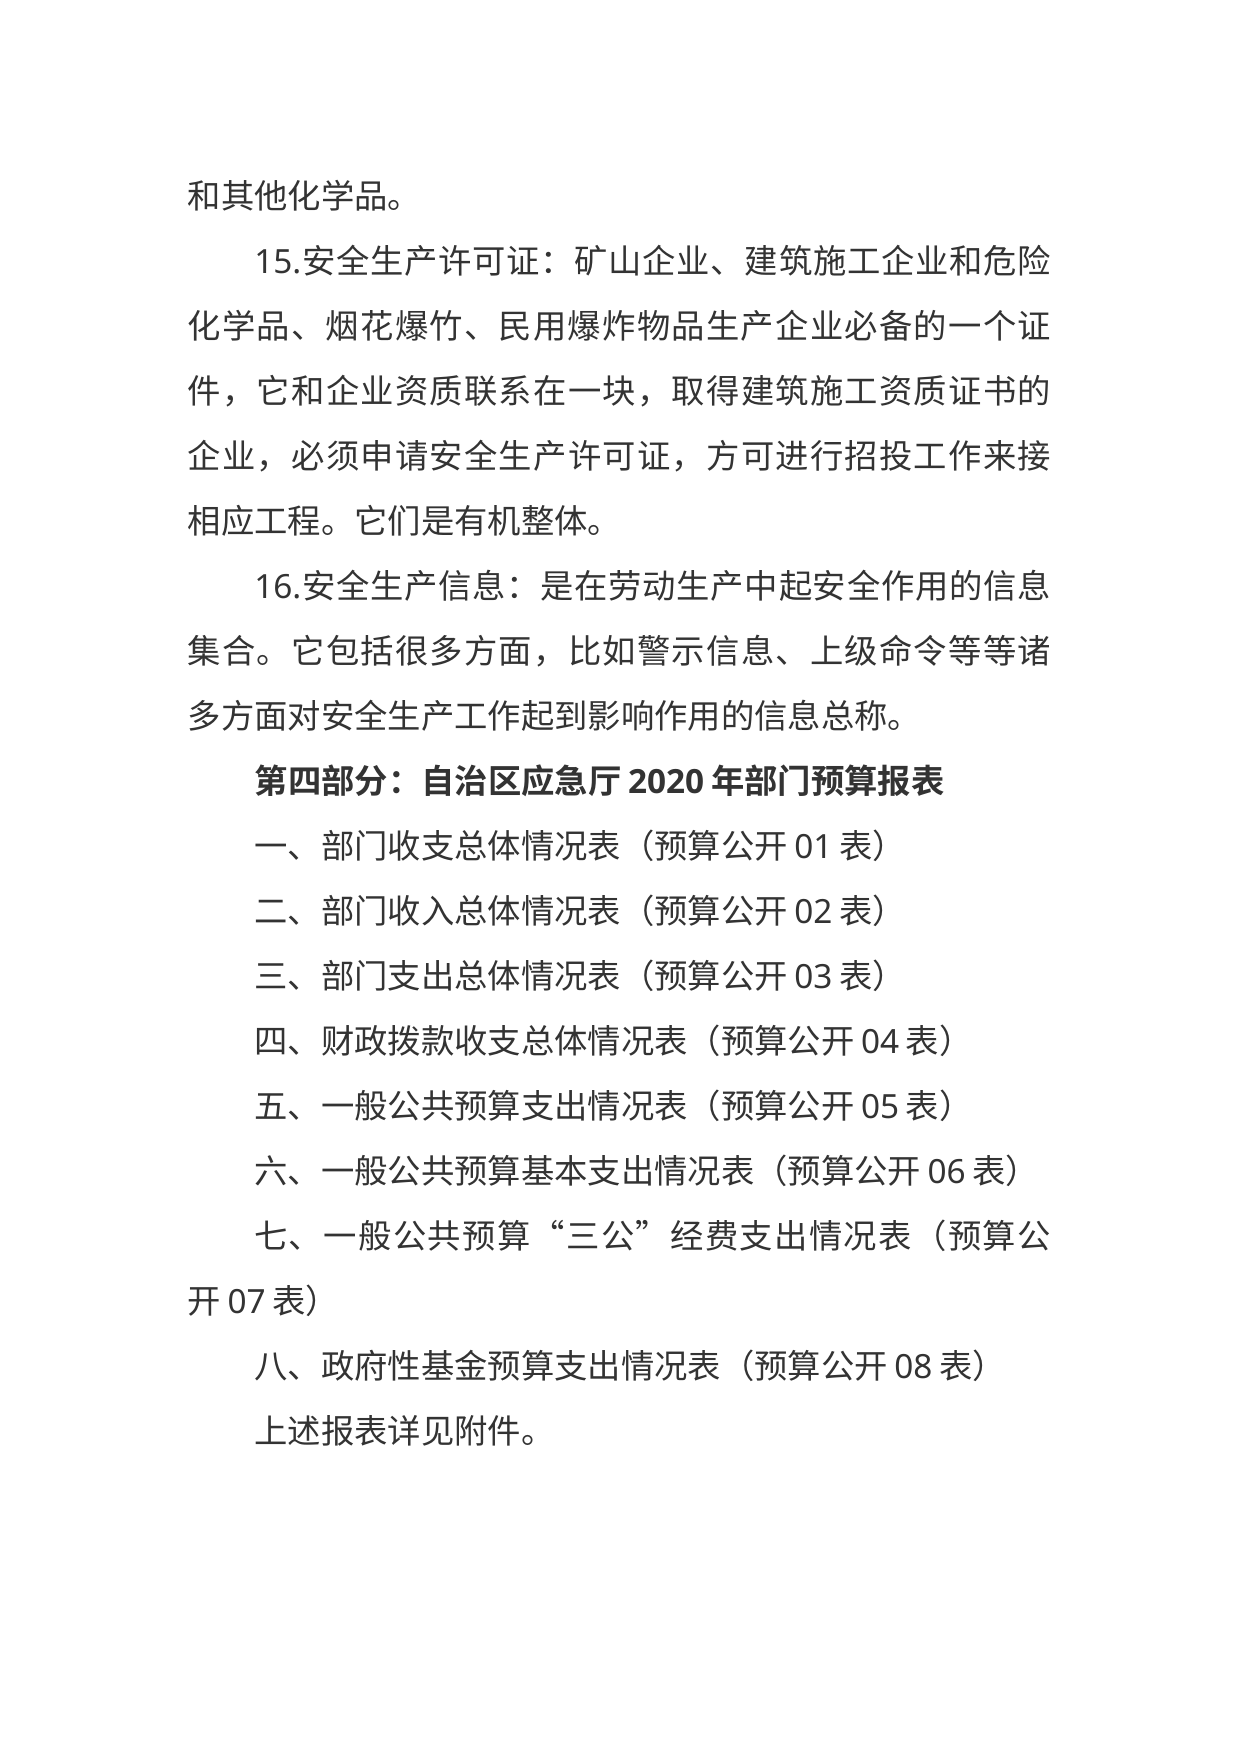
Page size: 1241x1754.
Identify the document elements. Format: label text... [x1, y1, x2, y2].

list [187, 162, 1053, 227]
list 16.安全生产信息：是在劳动生产中起安全作用的信息集合。它包括很多方面，比如警示信息、上级命令等等诸多方面对安全生产工作起到影响作用的信息总称。 [187, 552, 1053, 747]
list 二、部门收入总体情况表（预算公开02表） [187, 877, 1053, 942]
list 八、政府性基金预算支出情况表（预算公开08表） [187, 1332, 1053, 1397]
list 五、一般公共预算支出情况表（预算公开05表） [187, 1072, 1053, 1137]
list 一、部门收支总体情况表（预算公开01表） [187, 812, 1053, 877]
list 七、一般公共预算“三公”经费支出情况表（预算公开07表） [187, 1202, 1053, 1332]
list 上述报表详见附件。 [187, 1397, 1053, 1462]
list 15.安全生产许可证：矿山企业、建筑施工企业和危险化学品、烟花爆竹、民用爆炸物品生产企业必备的一个证件，它和企业资质联系在一块，取得建筑施工资质证书的企业，必须申请安全生产许可证，方可进行招投工作来接相应工程。它们是有机整体。 [187, 227, 1053, 552]
text 第四部分：自治区应急厅2020年部门预算报表 [187, 747, 1053, 812]
list 三、部门支出总体情况表（预算公开03表） [187, 942, 1053, 1007]
list 四、财政拨款收支总体情况表（预算公开04表） [187, 1007, 1053, 1072]
list 六、一般公共预算基本支出情况表（预算公开06表） [187, 1137, 1053, 1202]
